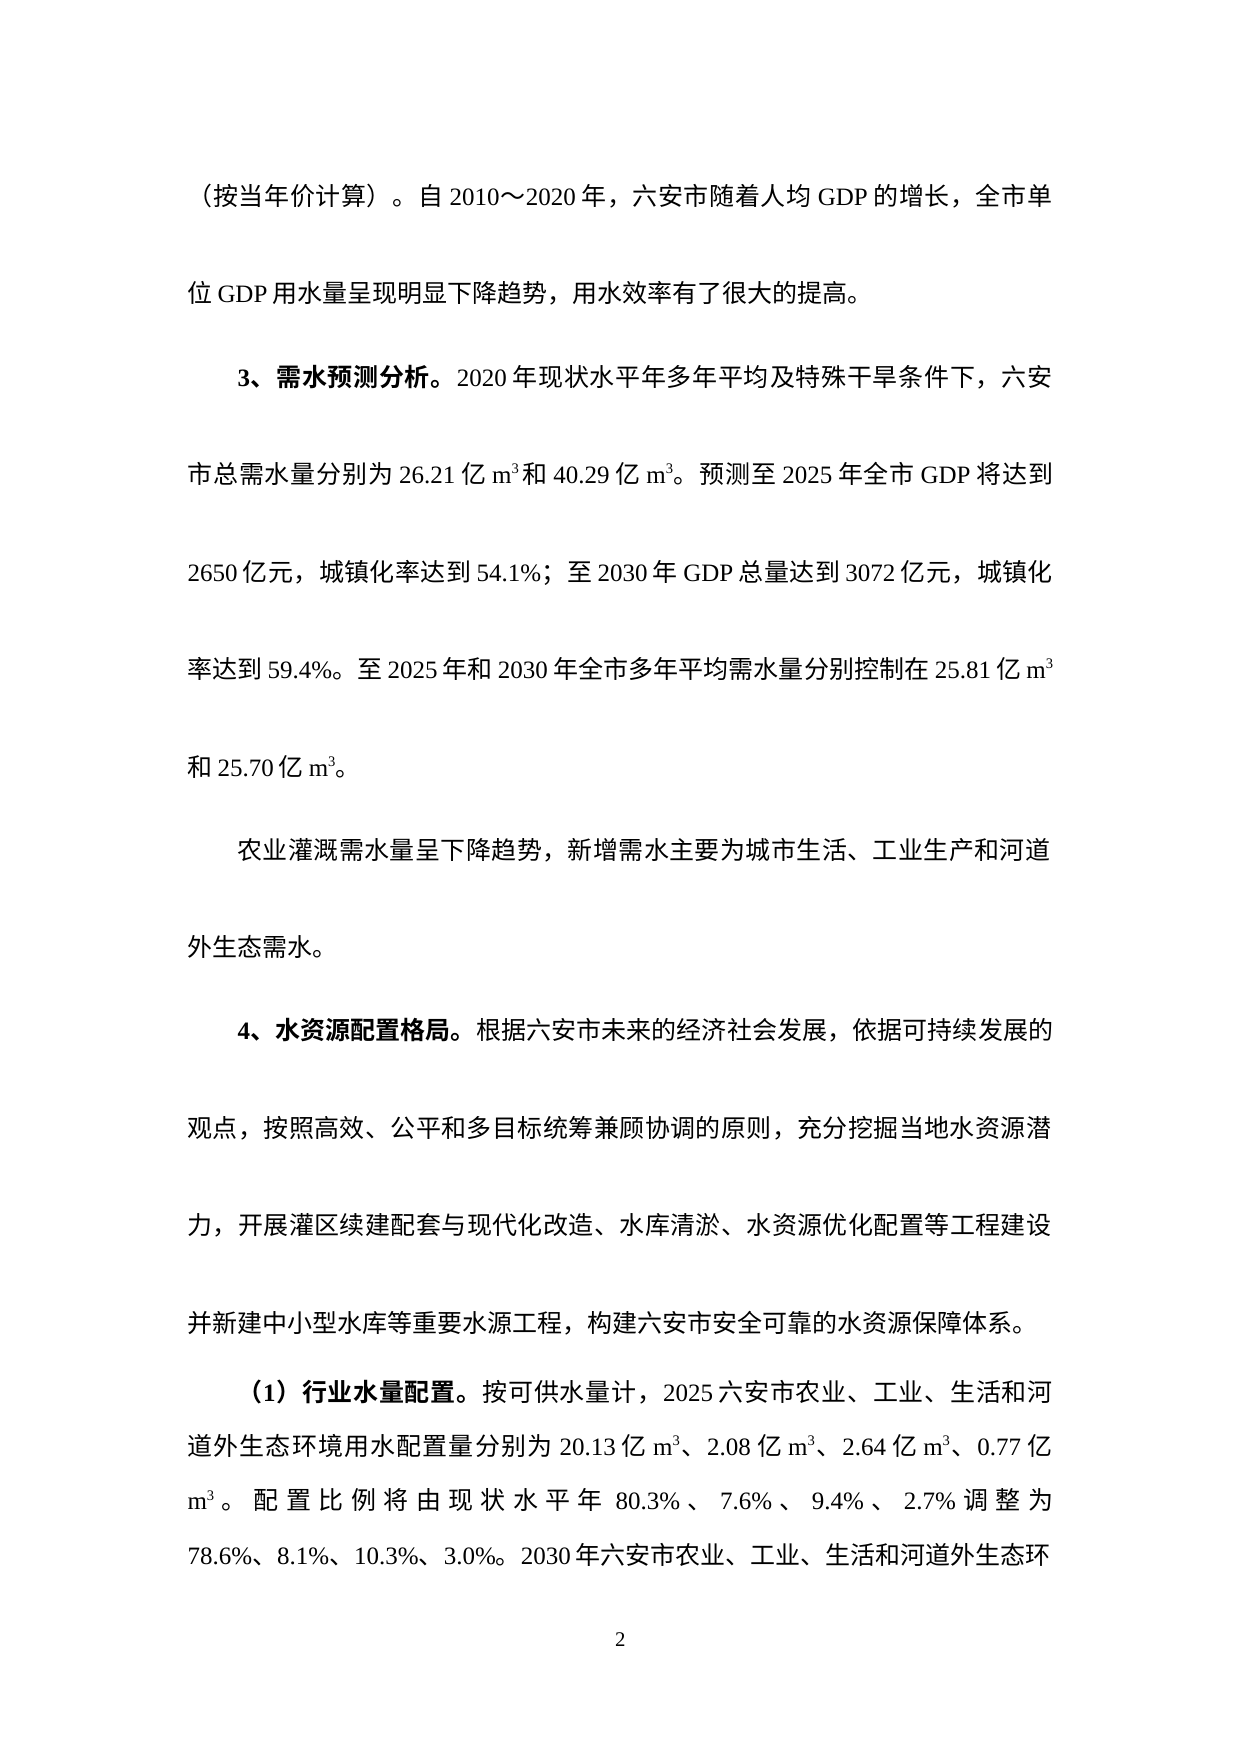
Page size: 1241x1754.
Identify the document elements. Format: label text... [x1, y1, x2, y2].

text 3、需水预测分析。2020年现状水平年多年平均及特殊干旱条件下，六安市总需水量分别为26.21亿m3和40.29亿m3。预测至2025年全市GDP将达到2650亿元，城镇化率达到54.1%；至2030年GDP总量达到3072亿元，城镇化率达到59.4%。至2025年和2030年全市多年平均需水量分别控制在25.81亿m3和25.70亿m3。 [187, 343, 1053, 798]
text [187, 162, 1053, 324]
text 4、水资源配置格局。根据六安市未来的经济社会发展，依据可持续发展的观点，按照高效、公平和多目标统筹兼顾协调的原则，充分挖掘当地水资源潜力，开展灌区续建配套与现代化改造、水库清淤、水资源优化配置等工程建设，并新建中小型水库等重要水源工程，构建六安市安全可靠的水资源保障体系。 [187, 996, 1053, 1354]
text 农业灌溉需水量呈下降趋势，新增需水主要为城市生活、工业生产和河道外生态需水。 [187, 816, 1053, 978]
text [187, 1372, 1053, 1571]
